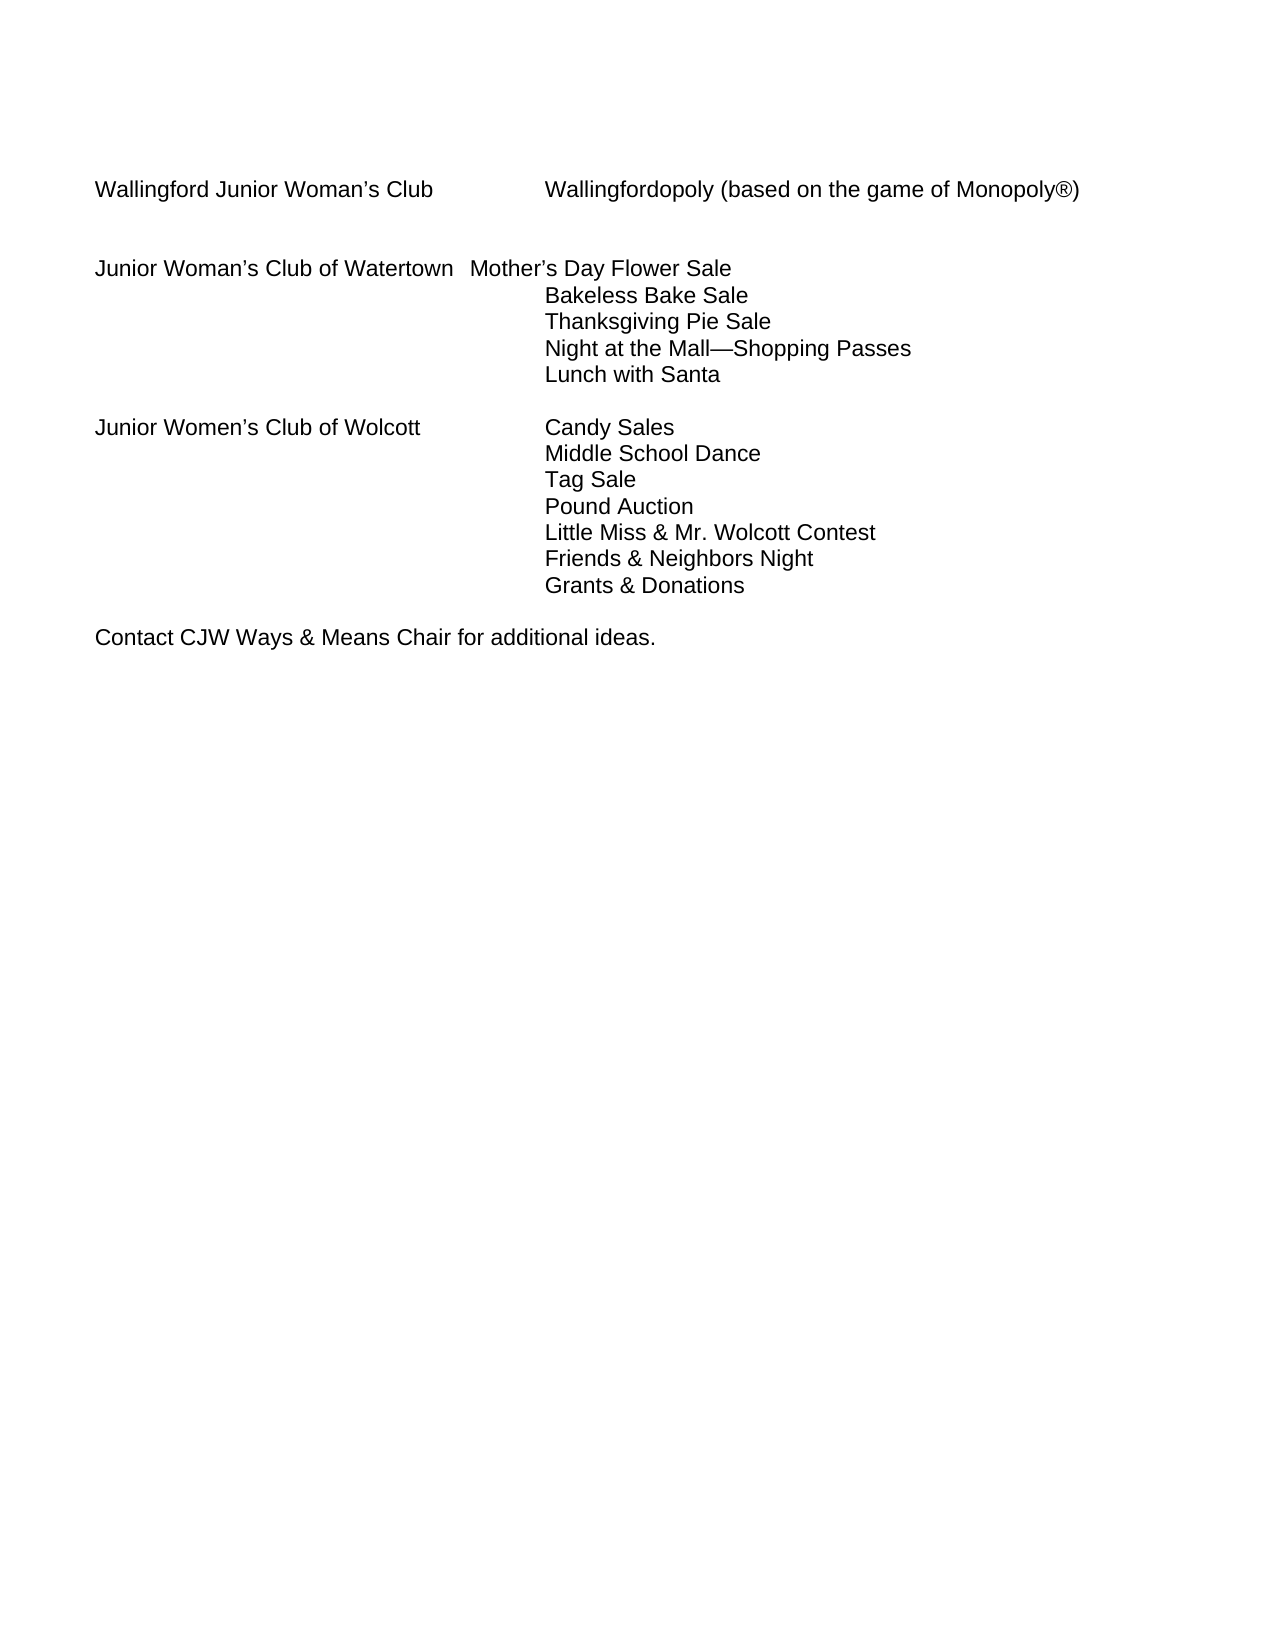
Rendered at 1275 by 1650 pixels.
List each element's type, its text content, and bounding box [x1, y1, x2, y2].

text Night at the Mall—Shopping Passes [94, 334, 1275, 361]
text Junior Woman’s Club of Watertown Mother’s Day Flower Sale [94, 255, 1275, 282]
text Middle School Dance [94, 440, 1275, 466]
text Junior Women’s Club of Wolcott Candy Sales [94, 413, 1275, 440]
text Wallingford Junior Woman’s Club Wallingfordopoly (based on the game of Monopoly®) [94, 176, 1275, 203]
text Contact CJW Ways & Means Chair for additional ideas. [94, 624, 1275, 651]
text Tag Sale [94, 466, 1275, 493]
text Grants & Donations [94, 572, 1275, 598]
text Pound Auction [94, 493, 1275, 519]
text Bakeless Bake [94, 282, 1275, 308]
text Friends & Neighbors Night [94, 545, 1275, 572]
text Little Miss & Mr. Wolcott Contest [94, 519, 1275, 545]
text Thanksgiving Pie [94, 308, 1275, 334]
text Lunch with Santa [94, 361, 1275, 387]
